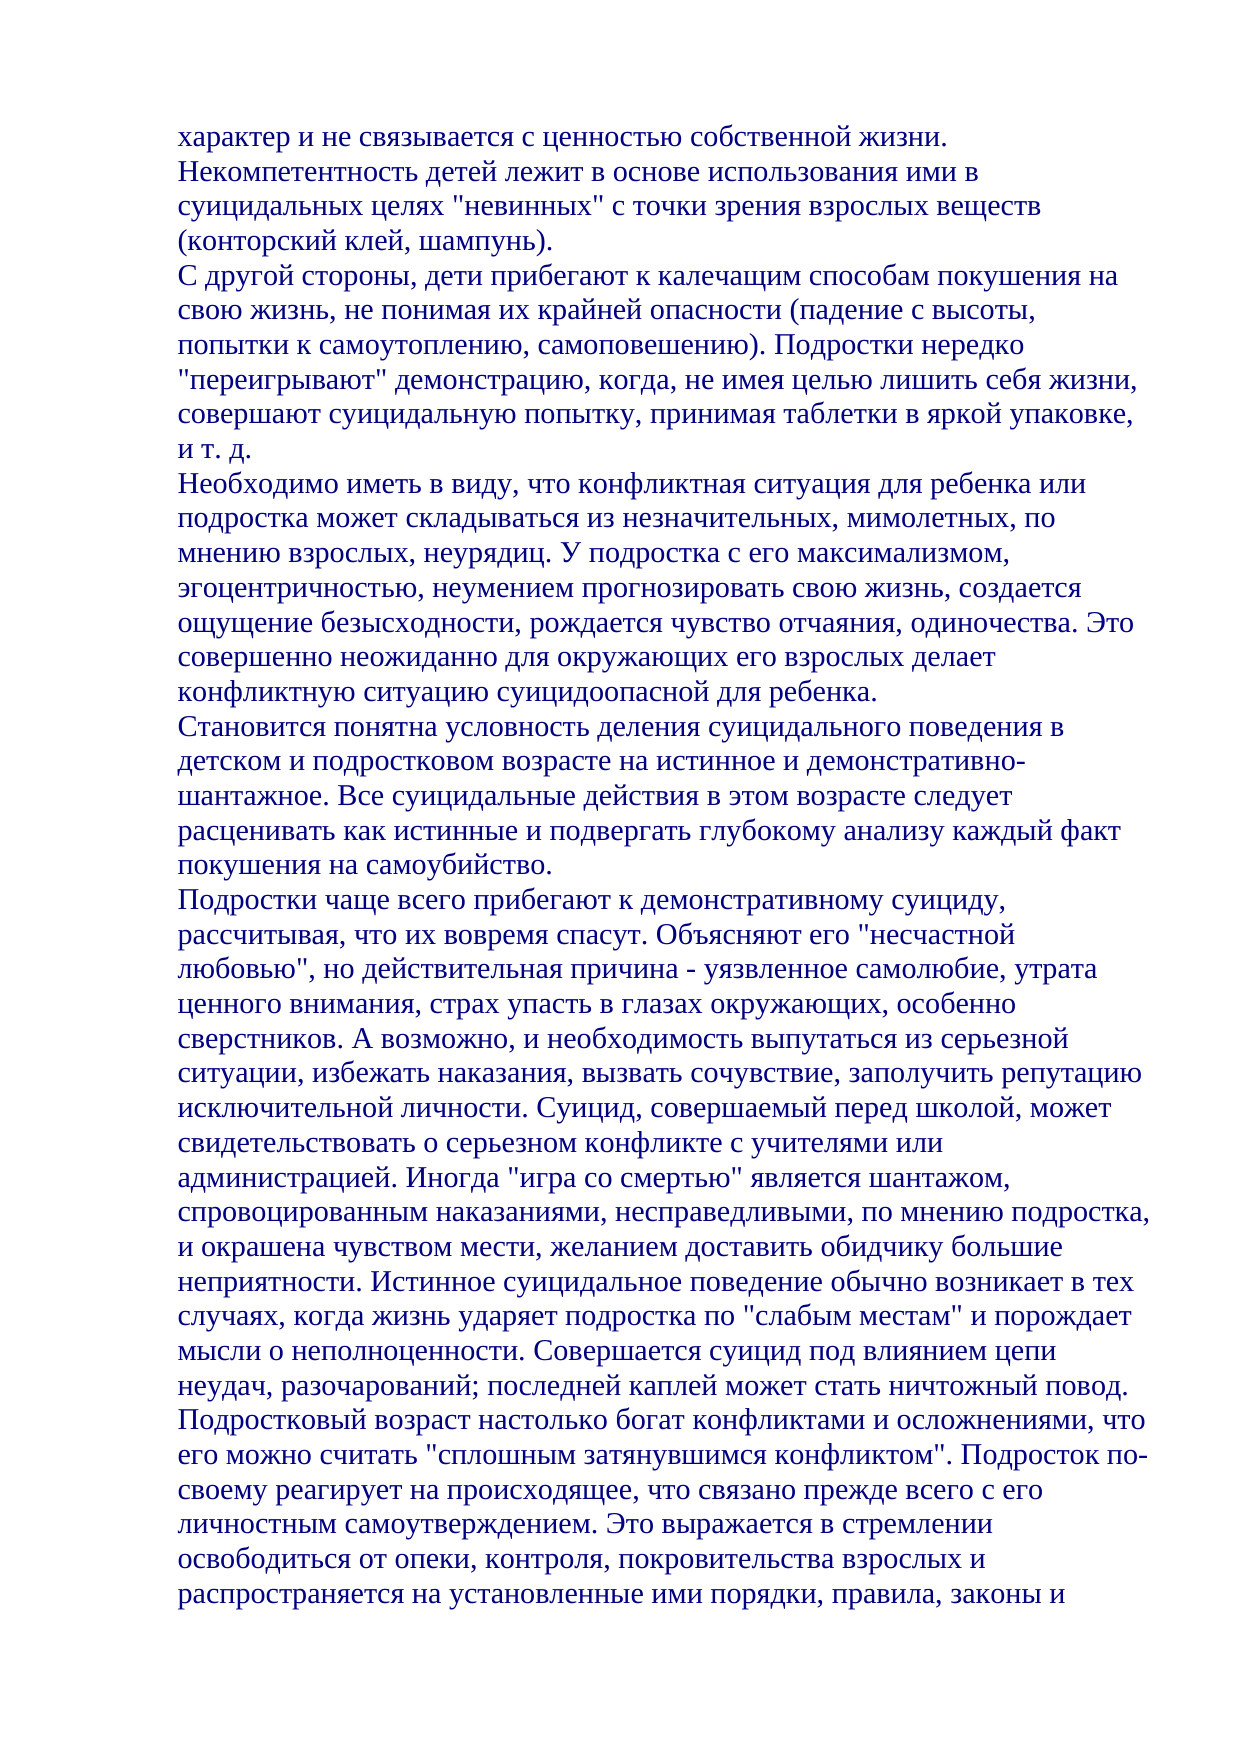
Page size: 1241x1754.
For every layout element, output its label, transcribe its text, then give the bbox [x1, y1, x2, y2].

text Необходимо иметь в виду, что конфликтная ситуация для ребенка или подростка может складываться из незначительных, мимолетных, по мнению взрослых, неурядиц. У подростка с его максимализмом, эгоцентричностью, неумением прогнозировать свою жизнь, создается ощущение безысходности, рождается чувство отчаяния, одиночества. Это совершенно неожиданно для окружающих его взрослых делает конфликтную ситуацию суицидоопасной для ребенка. [177, 465, 1152, 708]
text Подростки чаще всего прибегают к демонстративному суициду, рассчитывая, что их вовремя спасут. Объясняют его "несчастной любовью", но действительная причина - уязвленное самолюбие, утрата ценного внимания, страх упасть в глазах окружающих, особенно сверстников. А возможно, и необходимость выпутаться из серьезной ситуации, избежать наказания, вызвать сочувствие, заполучить репутацию исключительной личности. Суицид, совершаемый перед школой, может свидетельствовать о серьезном конфликте с учителями или администрацией. Иногда "игра со смертью" является шантажом, спровоцированным наказаниями, несправедливыми, по мнению подростка, и окрашена чувством мести, желанием доставить обидчику большие неприятности. Истинное суицидальное поведение обычно возникает в тех случаях, когда жизнь ударяет подростка по "слабым местам" и порождает мысли о неполноценности. Совершается суицид под влиянием цепи неудач, разочарований; последней каплей может стать ничтожный повод. [177, 881, 1152, 1402]
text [177, 118, 1152, 257]
text Становится понятна условность деления суицидального поведения в детском и подростковом возрасте на истинное и демонстративно-шантажное. Все суицидальные действия в этом возрасте следует расценивать как истинные и подвергать глубокому анализу каждый факт покушения на самоубийство. [177, 708, 1152, 881]
text С другой стороны, дети прибегают к калечащим способам покушения на свою жизнь, не понимая их крайней опасности (падение с высоты, попытки к самоутоплению, самоповешению). Подростки нередко "переигрывают" демонстрацию, когда, не имея целью лишить себя жизни, совершают суицидальную попытку, принимая таблетки в яркой упаковке, и т. д. [177, 257, 1152, 465]
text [177, 1402, 1152, 1610]
